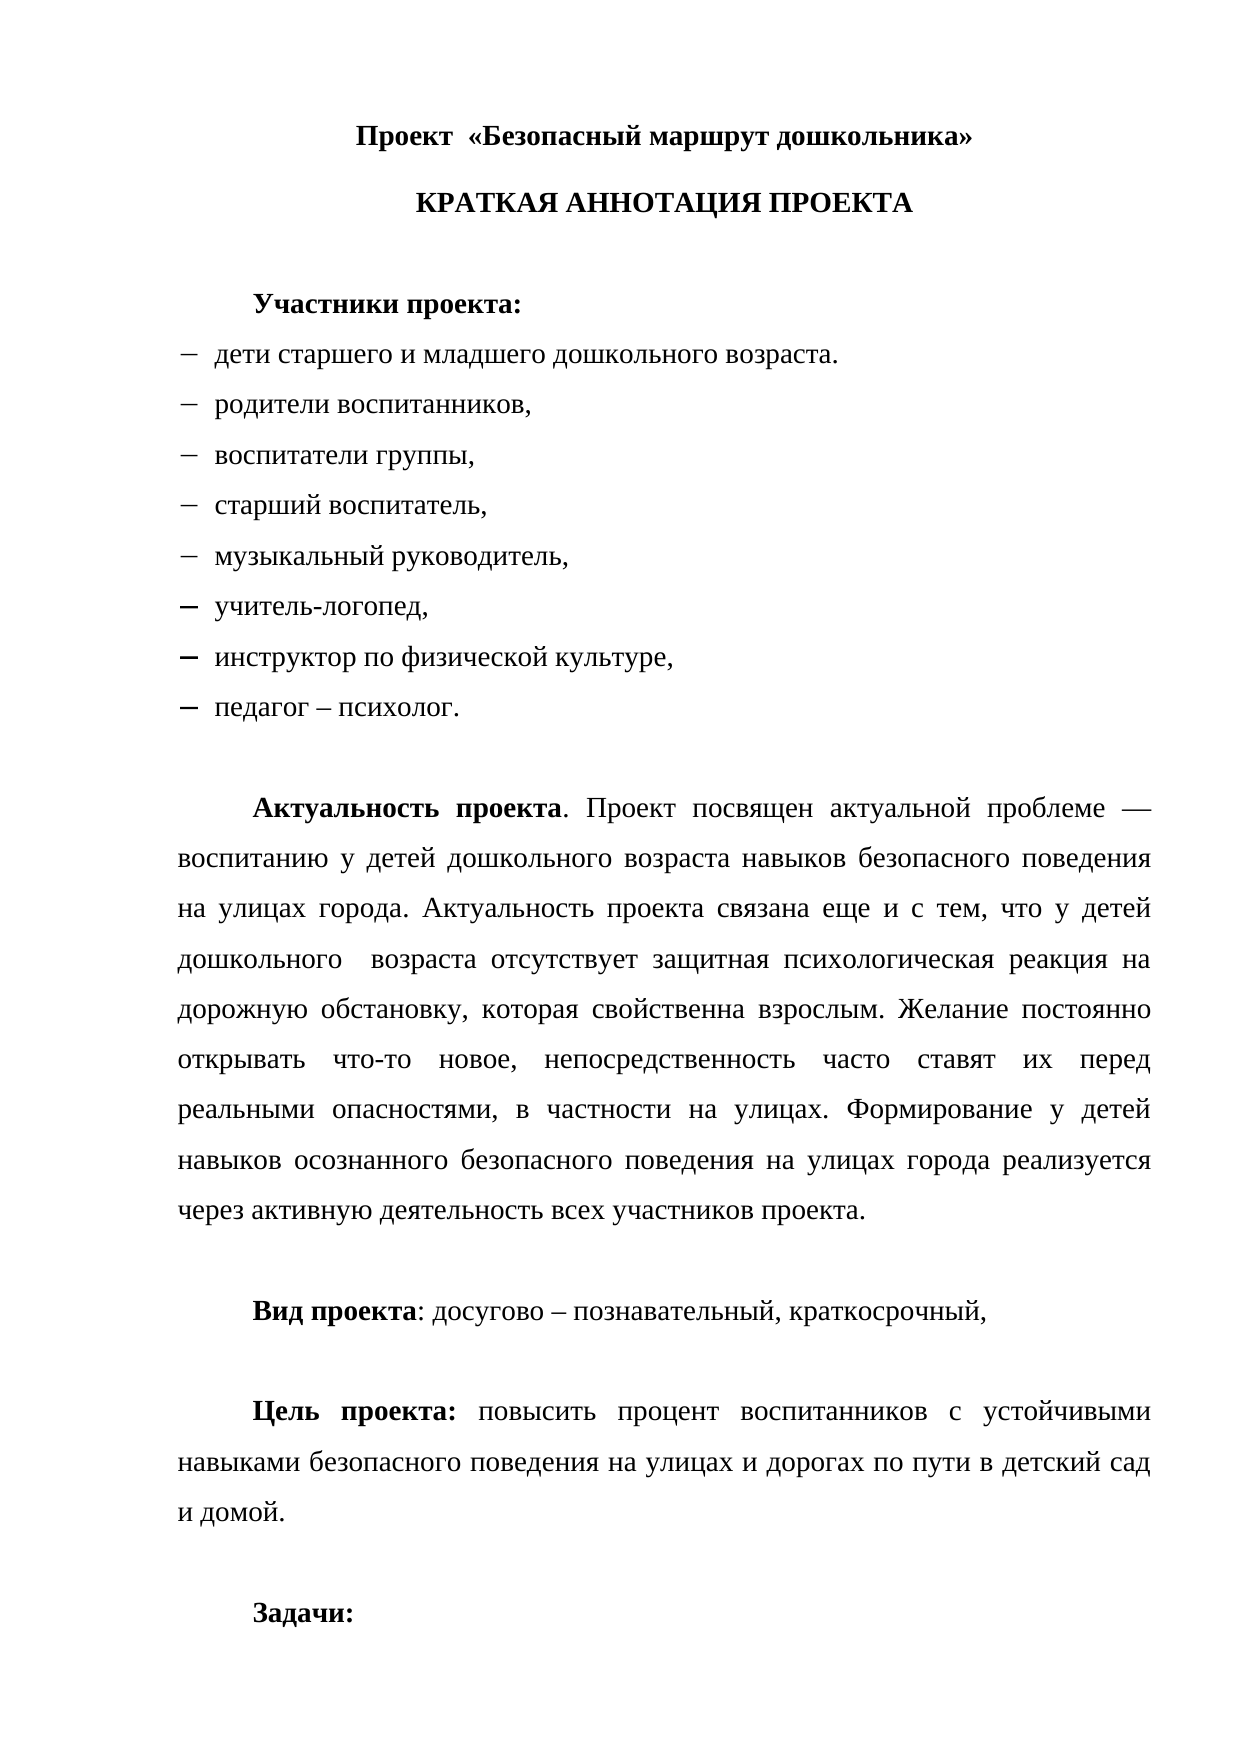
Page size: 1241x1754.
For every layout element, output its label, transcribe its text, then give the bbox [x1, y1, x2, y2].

list педагог – психолог. [177, 689, 1152, 723]
list родители воспитанников, [177, 387, 1152, 420]
list воспитатели группы, [177, 437, 1152, 471]
list инструктор по физической культуре, [177, 639, 1152, 672]
text КРАТКАЯ АННОТАЦИЯ ПРОЕКТА [177, 185, 1152, 219]
list музыкальный руководитель, [177, 538, 1152, 571]
text Участники проекта: [177, 286, 1152, 319]
list дети старшего и младшего дошкольного возраста. [177, 336, 1152, 370]
list учитель-логопед, [177, 588, 1152, 622]
text Актуальность проекта. Проект посвящен актуальной проблеме — воспитанию у детей дошкольного возраста навыков безопасного поведения на улицах города. Актуальность проекта связана еще и с тем, что у детей дошкольного возраста отсутствует защитная психологическая реакция на дорожную обстановку, которая свойственна взрослым. Желание постоянно открывать что-то новое, непосредственность часто ставят их перед реальными опасностями, в частности на улицах. Формирование у детей навыков осознанного безопасного поведения на улицах города реализуется через активную деятельность всех участников проекта. [177, 790, 1152, 1226]
list старший воспитатель, [177, 487, 1152, 521]
text Проект «Безопасный маршрут дошкольника» [177, 118, 1152, 152]
text Цель проекта: повысить процент воспитанников с устойчивыми навыками безопасного поведения на улицах и дорогах по пути в детский сад и домой. [177, 1393, 1152, 1528]
text Вид проекта: досугово – познавательный, краткосрочный, [177, 1293, 1152, 1326]
text Задачи: [177, 1595, 1152, 1628]
